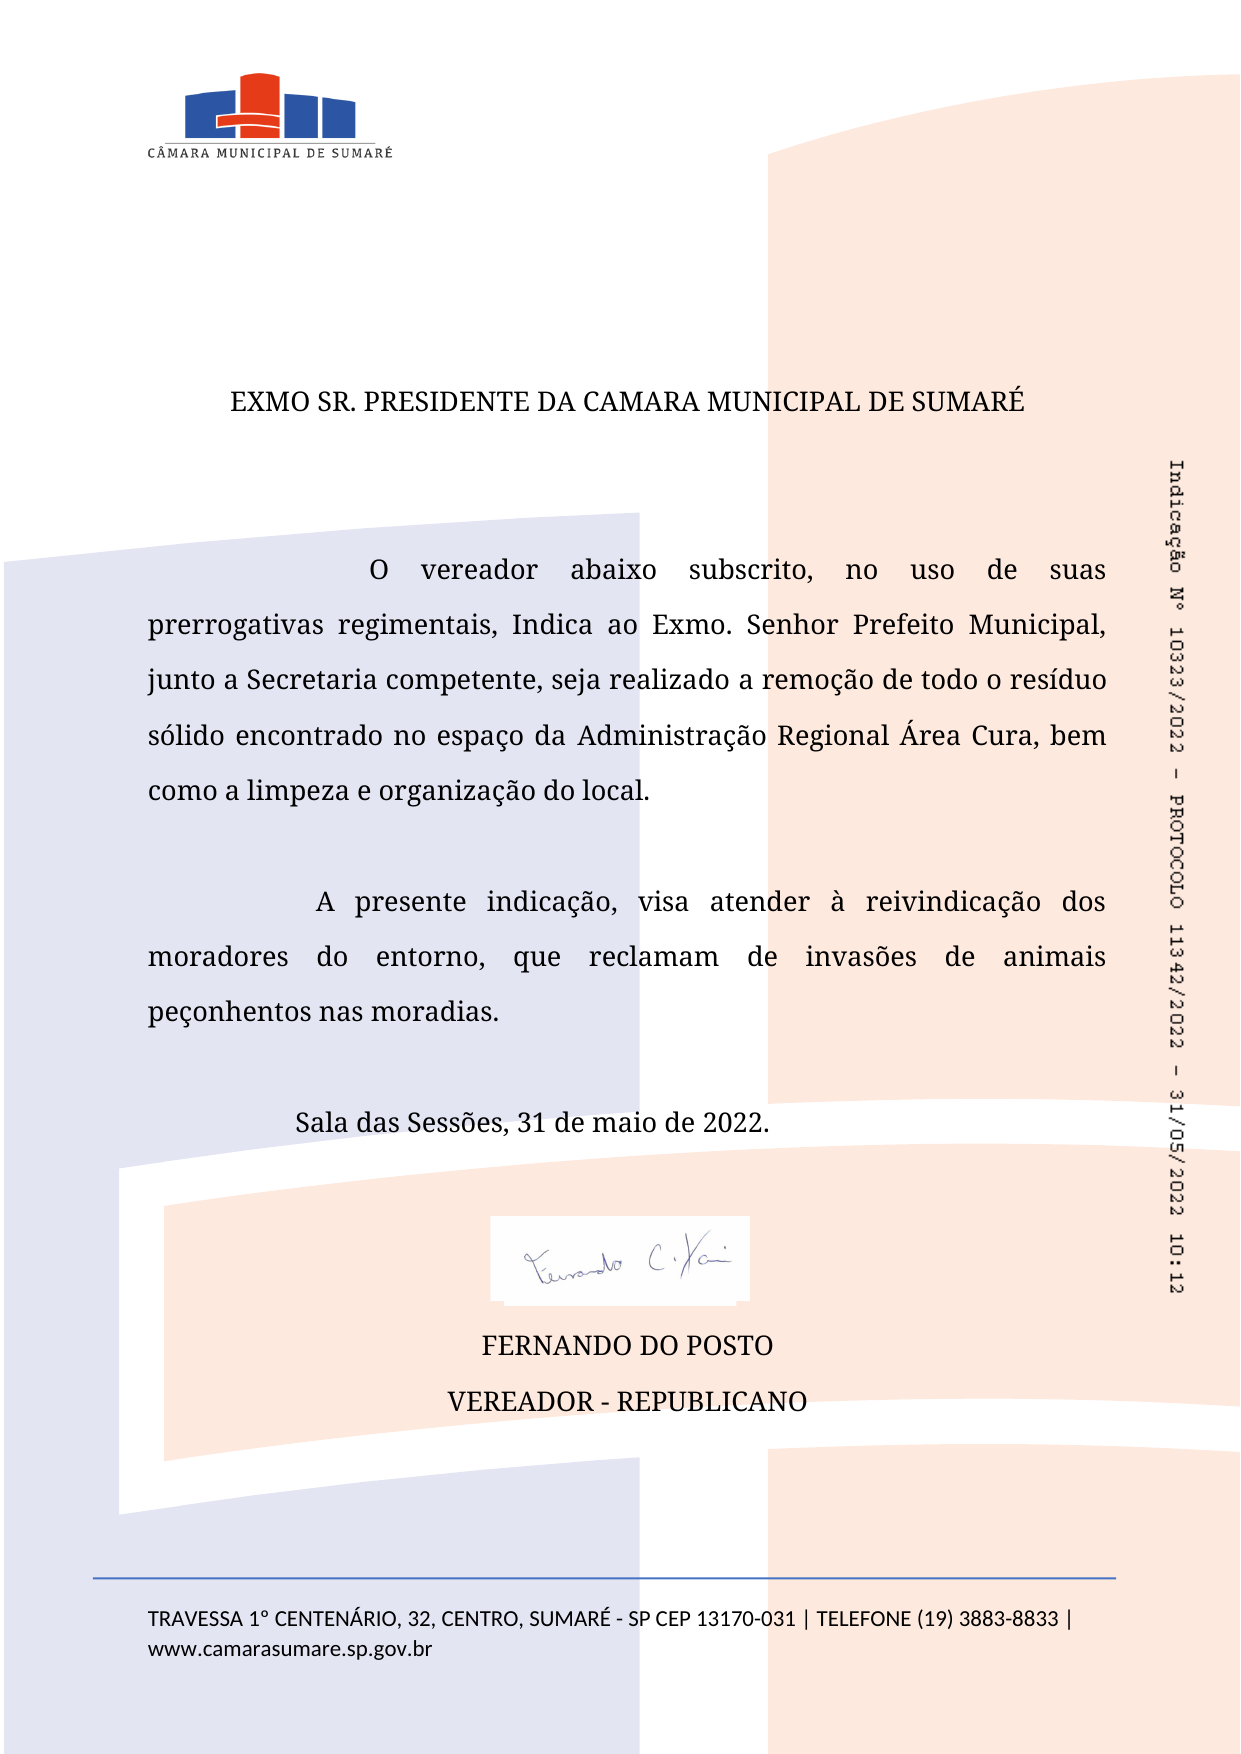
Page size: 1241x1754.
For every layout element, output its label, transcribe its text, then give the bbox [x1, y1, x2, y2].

text FERNANDO DO POSTO [148, 1327, 1107, 1363]
text O vereador abaixo subscrito, no uso de suas prerrogativas regimentais, Indica ao Exmo. Senhor Prefeito Municipal, junto a Secretaria competente, seja realizado a remoção de todo o resíduo sólido encontrado no espaço da Administração Regional Área Cura, bem como a limpeza e organização do local. [148, 550, 1107, 808]
text Sala das Sessões, 31 de maio de 2022. [221, 1104, 1107, 1141]
picture [147, 73, 394, 160]
text EXMO SR. PRESIDENTE DA CAMARA MUNICIPAL DE SUMARÉ [148, 383, 1107, 420]
text A presente indicação, visa atender à reivindicação dos moradores do entorno, que reclamam de invasões de animais peçonhentos nas moradias. [148, 882, 1107, 1029]
picture [1142, 455, 1205, 1299]
text VEREADOR - REPUBLICANO [148, 1382, 1107, 1419]
